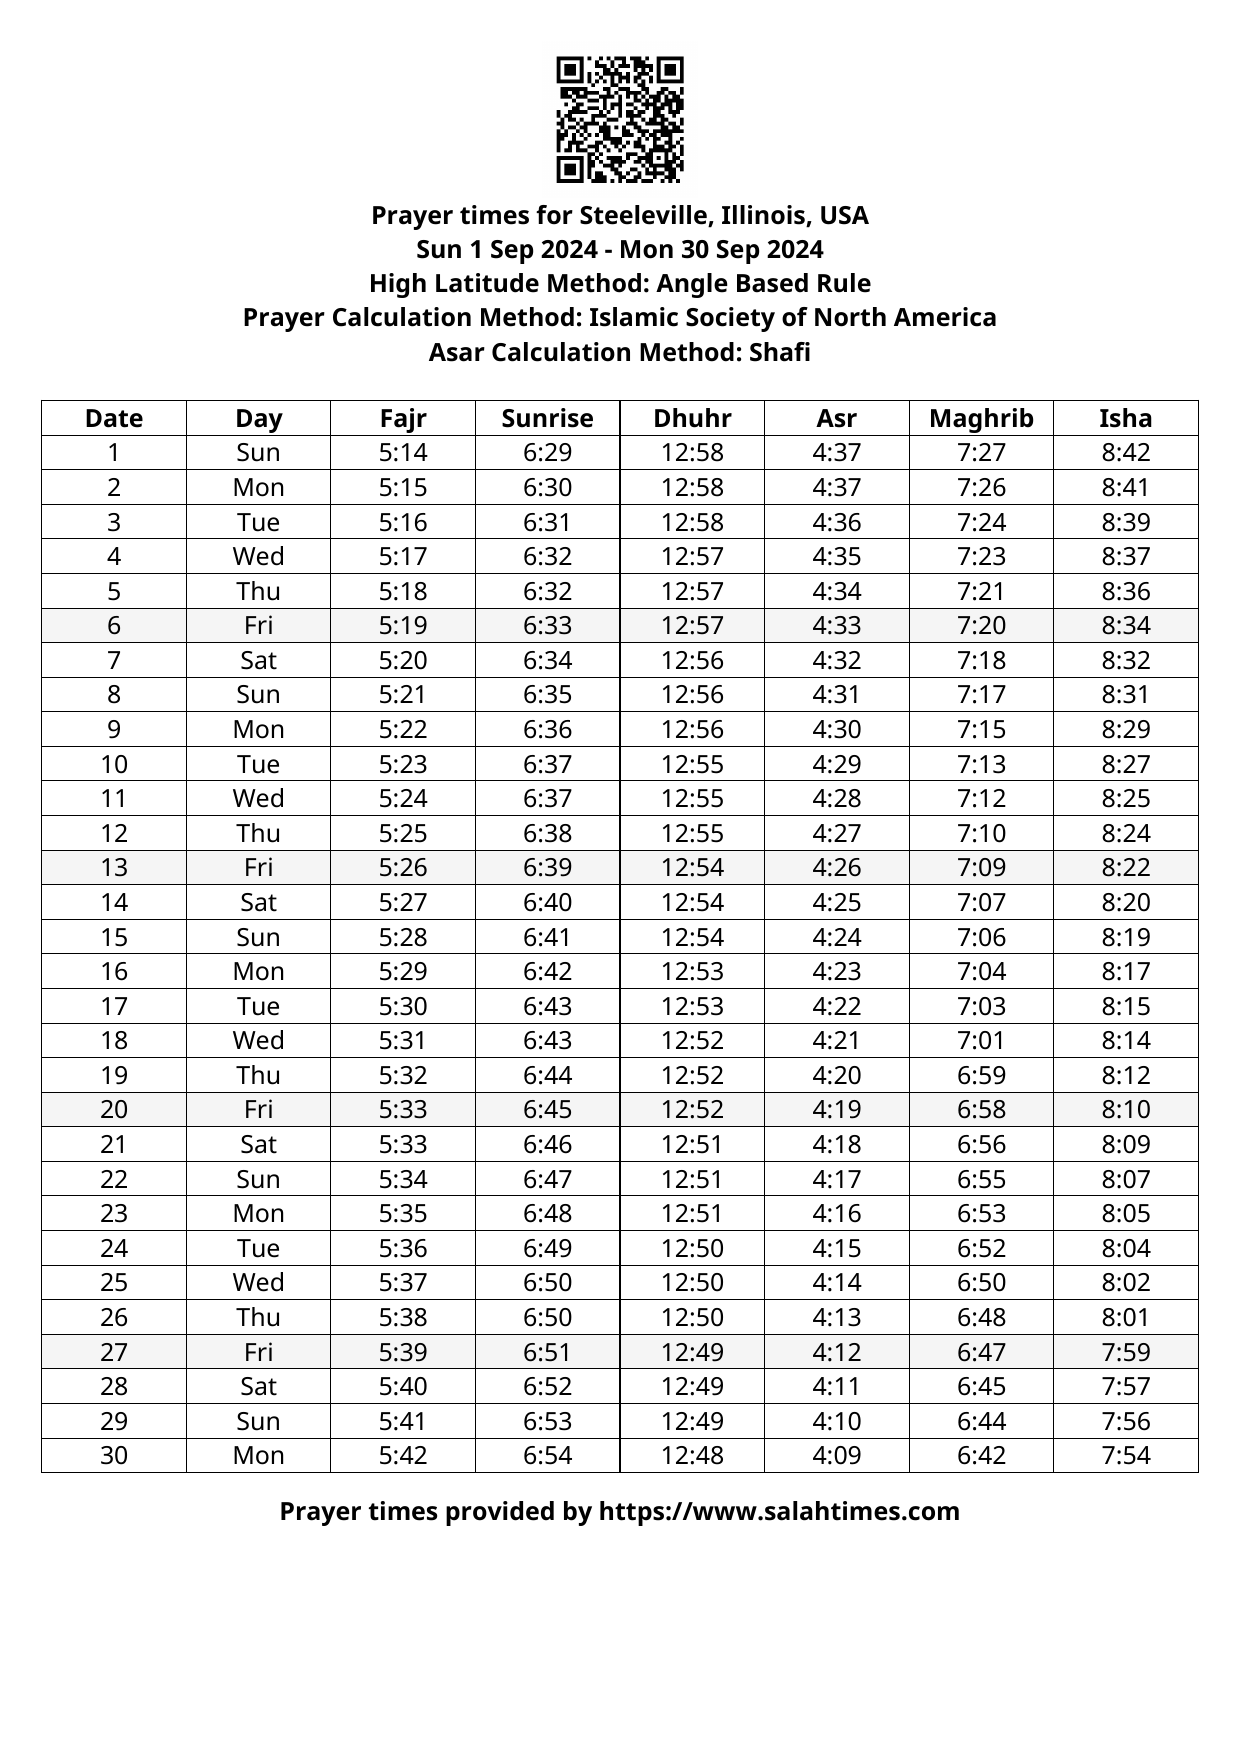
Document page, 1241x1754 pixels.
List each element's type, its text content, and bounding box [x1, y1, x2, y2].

table_cell Mon [187, 712, 330, 746]
table_cell 7:09 [910, 851, 1053, 884]
table_cell 5:41 [331, 1404, 475, 1437]
table_cell 8:31 [1054, 678, 1198, 711]
table_cell Sun [187, 678, 330, 711]
table_cell 8 [42, 678, 186, 711]
table_cell 17 [42, 989, 186, 1022]
table_cell 4:23 [765, 954, 909, 988]
table_cell 4:37 [765, 470, 909, 504]
table_cell Wed [187, 781, 330, 815]
table_cell Fri [187, 1093, 330, 1126]
table_cell 12:49 [621, 1335, 764, 1368]
table_cell 8:34 [1054, 609, 1198, 642]
table_cell 6:50 [476, 1300, 619, 1334]
table_cell Thu [187, 816, 330, 849]
table_cell 5:30 [331, 989, 475, 1022]
table_cell 12:56 [621, 712, 764, 746]
table_cell 12:58 [621, 436, 764, 469]
table_cell 5:35 [331, 1196, 475, 1230]
table_cell 18 [42, 1024, 186, 1057]
table_cell 5:22 [331, 712, 475, 746]
table_cell 6:55 [910, 1162, 1053, 1195]
table_cell 6:43 [476, 1024, 619, 1057]
table_cell 6:41 [476, 920, 619, 953]
table_cell 12:51 [621, 1196, 764, 1230]
table_cell 15 [42, 920, 186, 953]
table_cell 5 [42, 574, 186, 607]
table_cell Tue [187, 1231, 330, 1264]
table_cell 5:38 [331, 1300, 475, 1334]
table_cell 5:28 [331, 920, 475, 953]
text Asar Calculation Method: Shafi [42, 334, 1198, 368]
table_cell 7:24 [910, 505, 1053, 538]
table_cell 6:29 [476, 436, 619, 469]
table_cell 5:20 [331, 643, 475, 677]
table_cell 8:10 [1054, 1093, 1198, 1126]
table_cell 6:45 [910, 1369, 1053, 1403]
table_header Dhuhr [621, 401, 764, 434]
table_cell 4:26 [765, 851, 909, 884]
table_cell 7:59 [1054, 1335, 1198, 1368]
table_cell 6:33 [476, 609, 619, 642]
table_header Fajr [331, 401, 475, 434]
table_cell 6:54 [476, 1439, 619, 1472]
table_cell Sun [187, 436, 330, 469]
table_cell 5:32 [331, 1058, 475, 1092]
table_cell 5:25 [331, 816, 475, 849]
table_cell 7:54 [1054, 1439, 1198, 1472]
table_cell 23 [42, 1196, 186, 1230]
table_cell 12:54 [621, 851, 764, 884]
table_cell 8:24 [1054, 816, 1198, 849]
table_cell Fri [187, 851, 330, 884]
table_cell 6:56 [910, 1127, 1053, 1161]
table_cell 6:44 [476, 1058, 619, 1092]
table_cell 8:15 [1054, 989, 1198, 1022]
table_cell 6:30 [476, 470, 619, 504]
table_cell 12:50 [621, 1231, 764, 1264]
table_cell 6:50 [476, 1266, 619, 1299]
table_cell 7:03 [910, 989, 1053, 1022]
table_cell 9 [42, 712, 186, 746]
table_cell 4:14 [765, 1266, 909, 1299]
table_cell 7:56 [1054, 1404, 1198, 1437]
table_cell 8:17 [1054, 954, 1198, 988]
table_cell Wed [187, 1024, 330, 1057]
table_cell 12:50 [621, 1300, 764, 1334]
table_cell 4:10 [765, 1404, 909, 1437]
table_cell 6:53 [476, 1404, 619, 1437]
table_cell 12:57 [621, 574, 764, 607]
table_cell 6:32 [476, 539, 619, 573]
table_cell 6:47 [476, 1162, 619, 1195]
table_cell 6:49 [476, 1231, 619, 1264]
table_cell 6:36 [476, 712, 619, 746]
table_cell 4:29 [765, 747, 909, 780]
table_cell 4:24 [765, 920, 909, 953]
table_cell 4:20 [765, 1058, 909, 1092]
table_cell 12:55 [621, 781, 764, 815]
table_cell 10 [42, 747, 186, 780]
table_cell 6:32 [476, 574, 619, 607]
table_cell 5:17 [331, 539, 475, 573]
table_cell Sat [187, 1369, 330, 1403]
table_cell 7:10 [910, 816, 1053, 849]
table_cell 6 [42, 609, 186, 642]
table_cell 12:58 [621, 470, 764, 504]
table_cell 8:12 [1054, 1058, 1198, 1092]
table_cell 26 [42, 1300, 186, 1334]
table_cell 6:35 [476, 678, 619, 711]
table_cell Sun [187, 1404, 330, 1437]
table_cell 7:18 [910, 643, 1053, 677]
table_cell 6:43 [476, 989, 619, 1022]
table_cell 24 [42, 1231, 186, 1264]
text Sun 1 Sep 2024 - Mon 30 Sep 2024 [42, 232, 1198, 266]
table_cell 4:15 [765, 1231, 909, 1264]
table_cell 4:30 [765, 712, 909, 746]
table_cell 5:34 [331, 1162, 475, 1195]
table_cell 4:18 [765, 1127, 909, 1161]
table_cell 4:37 [765, 436, 909, 469]
table_cell 14 [42, 885, 186, 919]
table_cell 8:02 [1054, 1266, 1198, 1299]
table_cell 12:50 [621, 1266, 764, 1299]
table_cell 8:20 [1054, 885, 1198, 919]
table_cell 7:15 [910, 712, 1053, 746]
table_cell 4:21 [765, 1024, 909, 1057]
table_cell 8:41 [1054, 470, 1198, 504]
table_cell 6:59 [910, 1058, 1053, 1092]
table_cell 4:16 [765, 1196, 909, 1230]
table_cell 4:11 [765, 1369, 909, 1403]
table_cell 7:17 [910, 678, 1053, 711]
table_cell Mon [187, 470, 330, 504]
table_cell 5:14 [331, 436, 475, 469]
table_cell 5:15 [331, 470, 475, 504]
table_cell 8:19 [1054, 920, 1198, 953]
table_cell Fri [187, 609, 330, 642]
table_cell 5:40 [331, 1369, 475, 1403]
table_cell 6:52 [910, 1231, 1053, 1264]
table_cell 12:54 [621, 885, 764, 919]
table_cell Tue [187, 989, 330, 1022]
table_cell Fri [187, 1335, 330, 1368]
table_cell 8:29 [1054, 712, 1198, 746]
table_cell 21 [42, 1127, 186, 1161]
text Prayer Calculation Method: Islamic Society of North America [42, 300, 1198, 334]
table_cell 4:25 [765, 885, 909, 919]
table_cell 7:21 [910, 574, 1053, 607]
table_cell 6:40 [476, 885, 619, 919]
table_cell 5:33 [331, 1127, 475, 1161]
table_cell Sat [187, 885, 330, 919]
table_cell 6:58 [910, 1093, 1053, 1126]
table_cell 8:36 [1054, 574, 1198, 607]
table_cell 12:52 [621, 1024, 764, 1057]
table_cell 4:34 [765, 574, 909, 607]
table_cell 4:28 [765, 781, 909, 815]
table_cell 19 [42, 1058, 186, 1092]
table_cell 6:47 [910, 1335, 1053, 1368]
table_cell 4:22 [765, 989, 909, 1022]
text High Latitude Method: Angle Based Rule [42, 266, 1198, 300]
table_cell 5:26 [331, 851, 475, 884]
table_cell 12:49 [621, 1369, 764, 1403]
table_cell Mon [187, 1439, 330, 1472]
table_cell 4:19 [765, 1093, 909, 1126]
table_cell Thu [187, 1300, 330, 1334]
table_cell 6:39 [476, 851, 619, 884]
text Prayer times provided by https://www.salahtimes.com [42, 1494, 1198, 1528]
table_cell 12:54 [621, 920, 764, 953]
table_cell 29 [42, 1404, 186, 1437]
table_cell 12:57 [621, 539, 764, 573]
table_cell 6:42 [910, 1439, 1053, 1472]
table_cell 12:52 [621, 1093, 764, 1126]
table_cell 5:31 [331, 1024, 475, 1057]
table_cell 8:22 [1054, 851, 1198, 884]
table_cell 12:55 [621, 747, 764, 780]
table_cell Sun [187, 1162, 330, 1195]
table_cell 4:13 [765, 1300, 909, 1334]
table_cell 5:39 [331, 1335, 475, 1368]
table_cell 6:31 [476, 505, 619, 538]
text Prayer times for Steeleville, Illinois, USA [42, 198, 1198, 232]
table_header Isha [1054, 401, 1198, 434]
table_cell Sat [187, 1127, 330, 1161]
table_cell 12:53 [621, 954, 764, 988]
table_cell 8:42 [1054, 436, 1198, 469]
table_cell 6:37 [476, 747, 619, 780]
table_cell 5:24 [331, 781, 475, 815]
table_header Asr [765, 401, 909, 434]
table_cell Wed [187, 1266, 330, 1299]
table_cell 4:12 [765, 1335, 909, 1368]
table_cell 8:01 [1054, 1300, 1198, 1334]
table_header Day [187, 401, 330, 434]
table_cell 28 [42, 1369, 186, 1403]
table_cell 6:45 [476, 1093, 619, 1126]
table_cell Mon [187, 1196, 330, 1230]
table_cell 3 [42, 505, 186, 538]
table_cell 8:25 [1054, 781, 1198, 815]
table_cell 5:19 [331, 609, 475, 642]
table_cell 5:16 [331, 505, 475, 538]
table_cell 8:04 [1054, 1231, 1198, 1264]
table_cell 7:06 [910, 920, 1053, 953]
table_cell 12:52 [621, 1058, 764, 1092]
table_cell 7:12 [910, 781, 1053, 815]
table_cell 6:44 [910, 1404, 1053, 1437]
table_cell 8:14 [1054, 1024, 1198, 1057]
table_header Maghrib [910, 401, 1053, 434]
table_cell 22 [42, 1162, 186, 1195]
table_cell 16 [42, 954, 186, 988]
table_cell 12:55 [621, 816, 764, 849]
table_cell 8:32 [1054, 643, 1198, 677]
table_cell 6:37 [476, 781, 619, 815]
table_cell Sun [187, 920, 330, 953]
table_cell 8:09 [1054, 1127, 1198, 1161]
table_cell 12:48 [621, 1439, 764, 1472]
table_cell 7:20 [910, 609, 1053, 642]
table_cell 12:51 [621, 1127, 764, 1161]
table_cell 8:27 [1054, 747, 1198, 780]
table_cell 7:57 [1054, 1369, 1198, 1403]
table_cell 7:23 [910, 539, 1053, 573]
table_cell Wed [187, 539, 330, 573]
table_header Sunrise [476, 401, 619, 434]
table_cell 8:37 [1054, 539, 1198, 573]
table_cell 5:27 [331, 885, 475, 919]
table_cell 5:29 [331, 954, 475, 988]
table_cell 5:18 [331, 574, 475, 607]
table_cell 12 [42, 816, 186, 849]
table_cell 6:53 [910, 1196, 1053, 1230]
table_cell 7:13 [910, 747, 1053, 780]
table_cell 4:32 [765, 643, 909, 677]
table_cell 13 [42, 851, 186, 884]
table_cell 4:35 [765, 539, 909, 573]
table_cell 6:38 [476, 816, 619, 849]
table_cell 6:52 [476, 1369, 619, 1403]
table_cell 4:36 [765, 505, 909, 538]
table_cell 20 [42, 1093, 186, 1126]
table_cell Tue [187, 505, 330, 538]
table_cell 4:31 [765, 678, 909, 711]
table_cell Thu [187, 1058, 330, 1092]
table_cell 7 [42, 643, 186, 677]
table_cell 12:53 [621, 989, 764, 1022]
table_cell 6:50 [910, 1266, 1053, 1299]
table_cell 5:33 [331, 1093, 475, 1126]
table_cell 7:01 [910, 1024, 1053, 1057]
table_cell 27 [42, 1335, 186, 1368]
table_cell 12:57 [621, 609, 764, 642]
table_cell Sat [187, 643, 330, 677]
table_cell 5:42 [331, 1439, 475, 1472]
table_cell 5:23 [331, 747, 475, 780]
table_cell 1 [42, 436, 186, 469]
table_cell 7:04 [910, 954, 1053, 988]
table_cell 4:09 [765, 1439, 909, 1472]
table_cell 4:17 [765, 1162, 909, 1195]
table_cell 12:56 [621, 643, 764, 677]
table_cell 4:27 [765, 816, 909, 849]
table_cell 6:42 [476, 954, 619, 988]
table_header Date [42, 401, 186, 434]
table_cell 6:46 [476, 1127, 619, 1161]
table_cell 6:34 [476, 643, 619, 677]
table_cell 5:36 [331, 1231, 475, 1264]
table_cell 6:48 [476, 1196, 619, 1230]
table_cell 8:07 [1054, 1162, 1198, 1195]
table_cell 11 [42, 781, 186, 815]
picture [542, 41, 699, 198]
table_cell 6:51 [476, 1335, 619, 1368]
table_cell 8:39 [1054, 505, 1198, 538]
table_cell Mon [187, 954, 330, 988]
table_cell 12:58 [621, 505, 764, 538]
table_cell 8:05 [1054, 1196, 1198, 1230]
table_cell 4:33 [765, 609, 909, 642]
table_cell 4 [42, 539, 186, 573]
table_cell 7:26 [910, 470, 1053, 504]
table_cell 12:51 [621, 1162, 764, 1195]
table_cell 12:49 [621, 1404, 764, 1437]
table_cell 5:21 [331, 678, 475, 711]
table_cell Tue [187, 747, 330, 780]
table_cell 6:48 [910, 1300, 1053, 1334]
table_cell 2 [42, 470, 186, 504]
table_cell 12:56 [621, 678, 764, 711]
table_cell 7:27 [910, 436, 1053, 469]
table_cell 7:07 [910, 885, 1053, 919]
table_cell 30 [42, 1439, 186, 1472]
table_cell 25 [42, 1266, 186, 1299]
table_cell Thu [187, 574, 330, 607]
table_cell 5:37 [331, 1266, 475, 1299]
